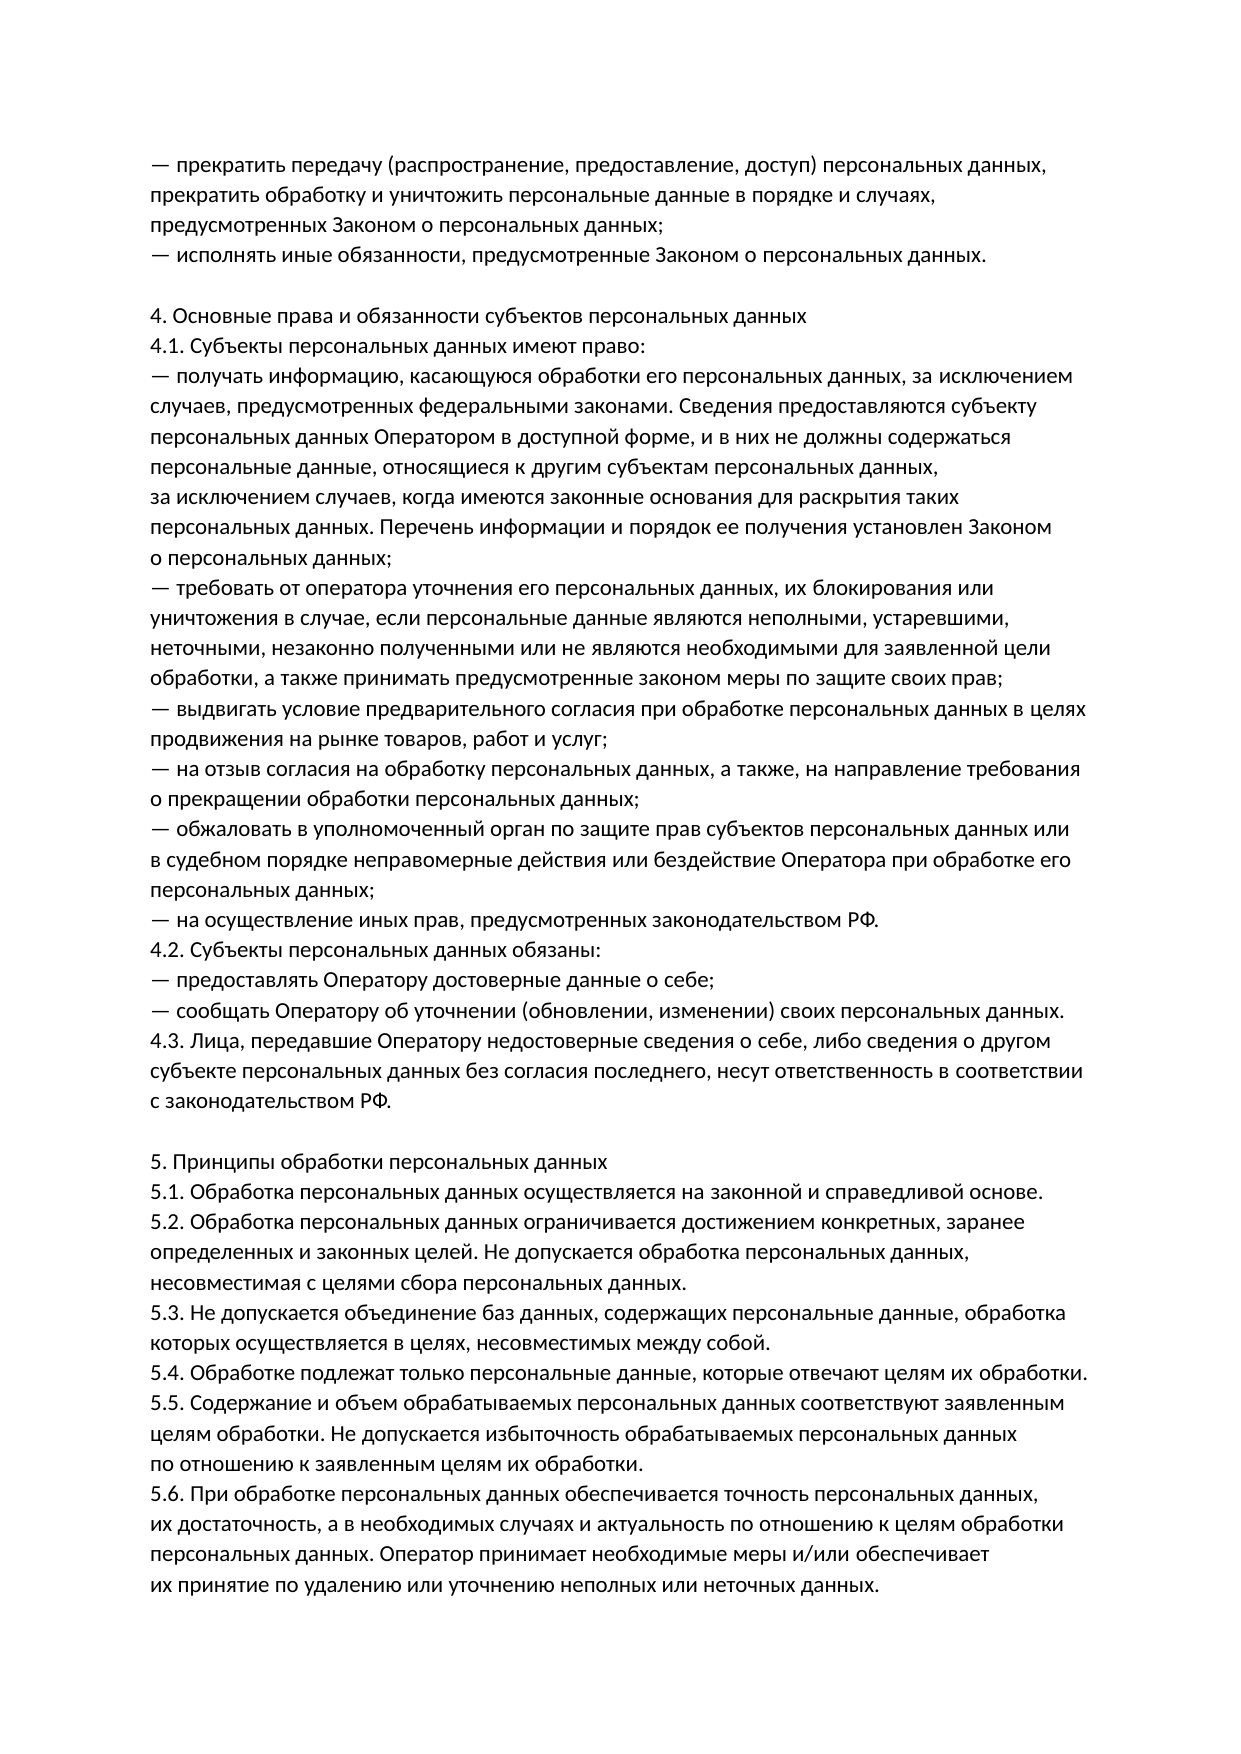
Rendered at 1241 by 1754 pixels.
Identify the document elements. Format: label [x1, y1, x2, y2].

text [150, 150, 1090, 1598]
